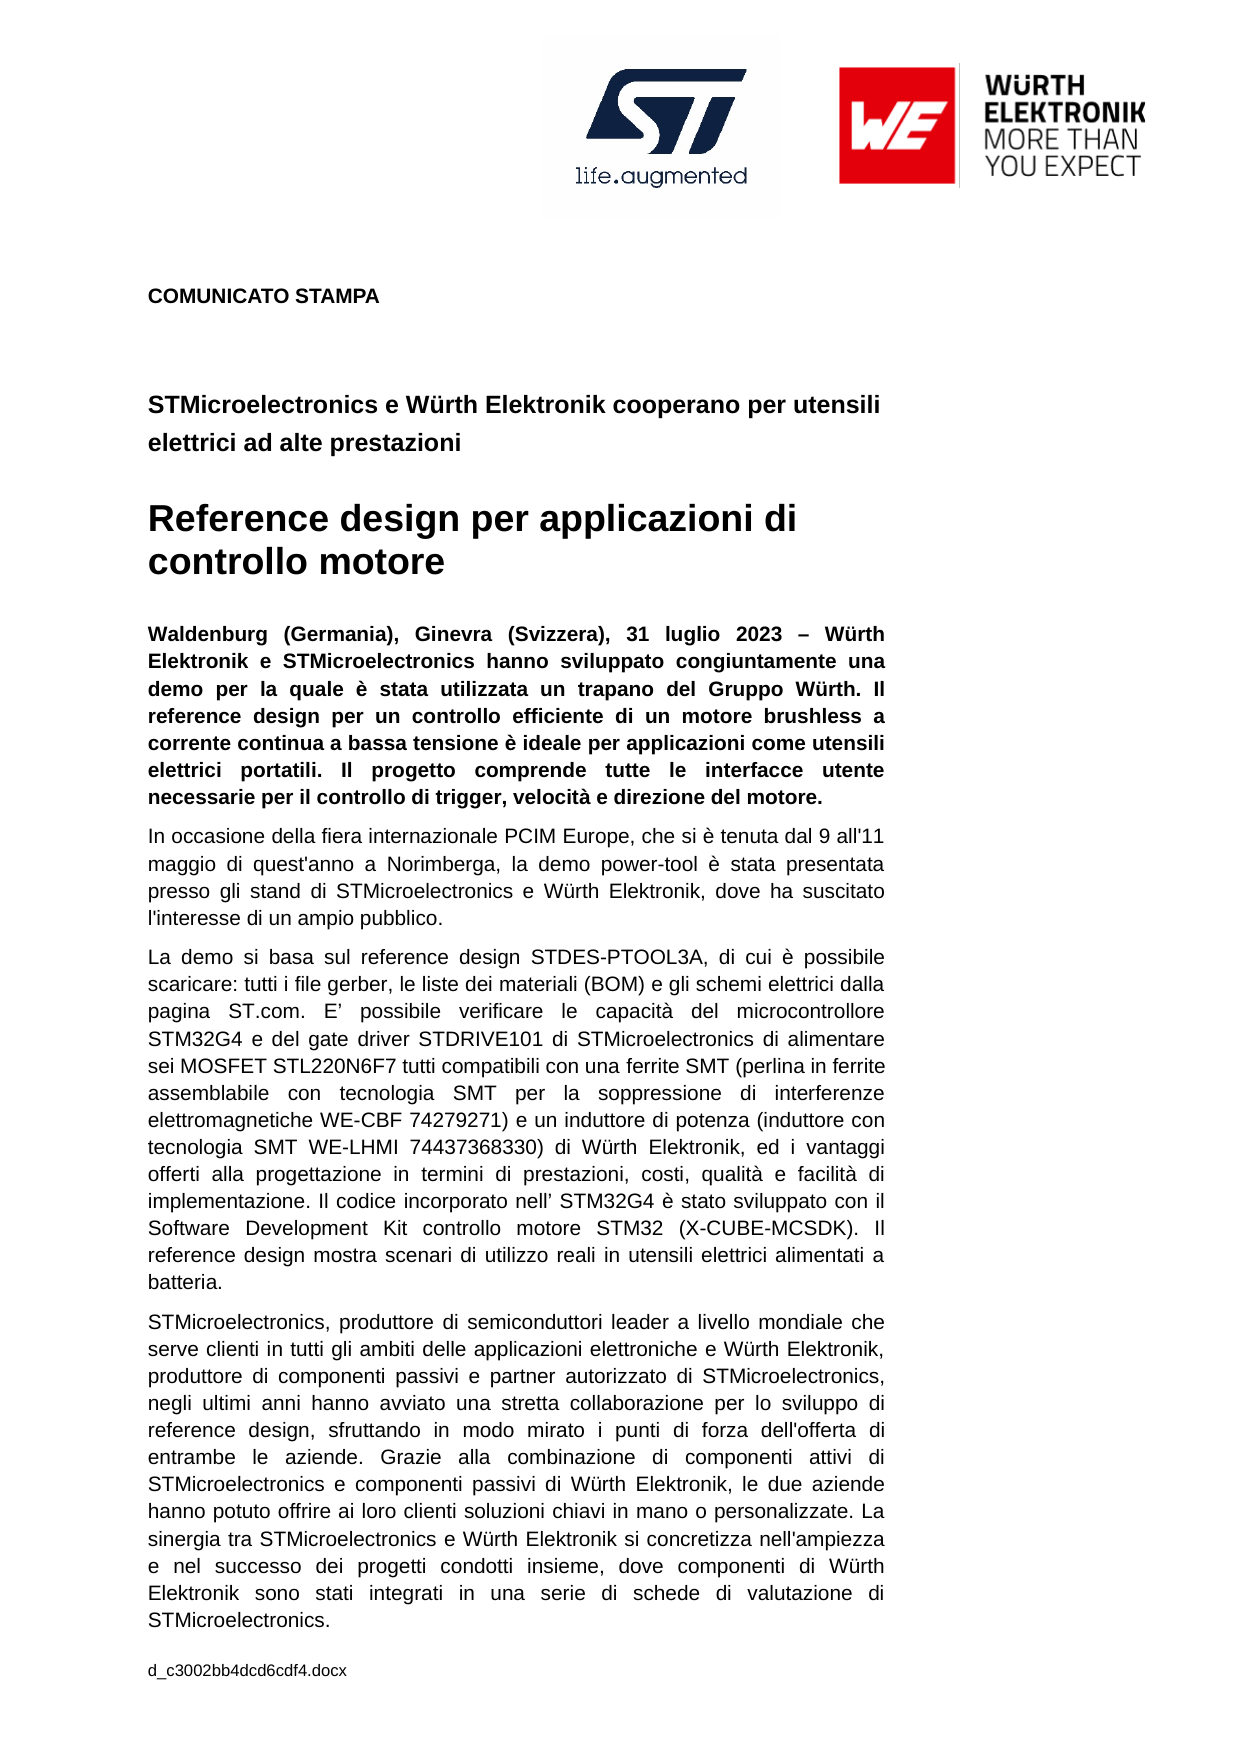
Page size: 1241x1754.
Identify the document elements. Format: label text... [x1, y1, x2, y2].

text La demo si basa sul reference design STDES-PTOOL3A, di cui è possibile scaricare: tutti i file gerber, le liste dei materiali (BOM) e gli schemi elettrici dalla pagina ST.com. E’ possibile verificare le capacità del microcontrollore STM32G4 e del gate driver STDRIVE101 di STMicroelectronics di alimentare sei MOSFET STL220N6F7 tutti compatibili con una ferrite SMT (perlina in ferrite assemblabile con tecnologia SMT per la soppressione di interferenze elettromagnetiche WE-CBF 74279271) e un induttore di potenza (induttore con tecnologia SMT WE-LHMI 74437368330) di Würth Elektronik, ed i vantaggi offerti alla progettazione in termini di prestazioni, costi, qualità e facilità di implementazione. Il codice incorporato nell’ STM32G4 è stato sviluppato con il Software Development Kit controllo motore STM32 (X-CUBE-MCSDK). Il reference design mostra scenari di utilizzo reali in utensili elettrici alimentati a batteria. [148, 943, 886, 1295]
text In occasione della fiera internazionale PCIM Europe, che si è tenuta dal 9 all'11 maggio di quest'anno a Norimberga, la demo power-tool è stata presentata presso gli stand di STMicroelectronics e Würth Elektronik, dove ha suscitato l'interesse di un ampio pubblico. [148, 822, 886, 931]
subtitle COMUNICATO STAMPA [148, 282, 886, 309]
text Reference design per applicazioni di controllo motore [148, 496, 886, 583]
picture [835, 63, 1146, 188]
text Waldenburg (Germania), Ginevra (Svizzera), 31 luglio 2023 – Würth Elektronik e STMicroelectronics hanno sviluppato congiuntamente una demo per la quale è stata utilizzata un trapano del Gruppo Würth. Il reference design per un controllo efficiente di un motore brushless a corrente continua a bassa tensione è ideale per applicazioni come utensili elettrici portatili. Il progetto comprende tutte le interfacce utente necessarie per il controllo di trigger, velocità e direzione del motore. [148, 620, 886, 810]
text STMicroelectronics e Würth Elektronik cooperano per utensili elettrici ad alte prestazioni [148, 384, 886, 459]
picture [542, 34, 781, 218]
text STMicroelectronics, produttore di semiconduttori leader a livello mondiale che serve clienti in tutti gli ambiti delle applicazioni elettroniche e Würth Elektronik, produttore di componenti passivi e partner autorizzato di STMicroelectronics, negli ultimi anni hanno avviato una stretta collaborazione per lo sviluppo di reference design, sfruttando in modo mirato i punti di forza dell'offerta di entrambe le aziende. Grazie alla combinazione di componenti attivi di STMicroelectronics e componenti passivi di Würth Elektronik, le due aziende hanno potuto offrire ai loro clienti soluzioni chiavi in mano o personalizzate. La sinergia tra STMicroelectronics e Würth Elektronik si concretizza nell'ampiezza e nel successo dei progetti condotti insieme, dove componenti di Würth Elektronik sono stati integrati in una serie di schede di valutazione di STMicroelectronics. [148, 1308, 886, 1633]
